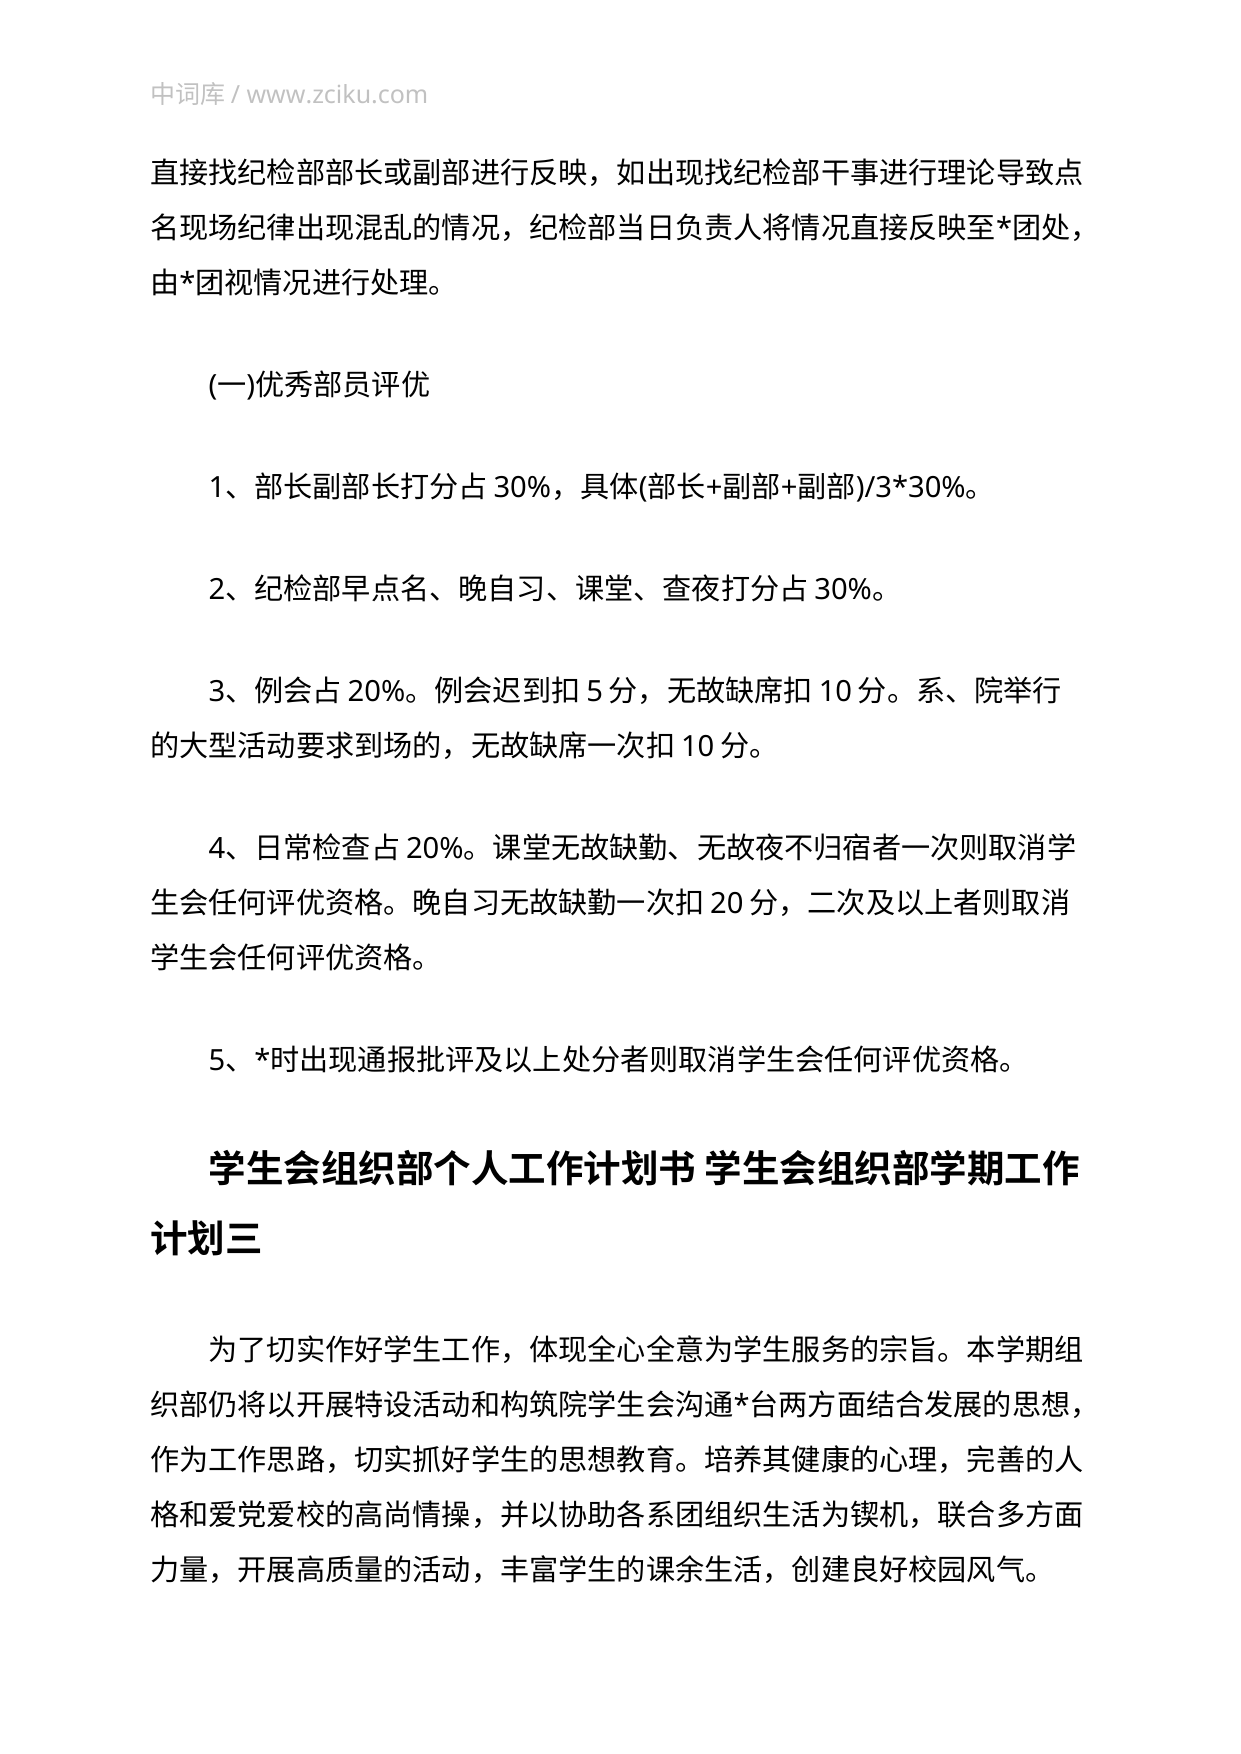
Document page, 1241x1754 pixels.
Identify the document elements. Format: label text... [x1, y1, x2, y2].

text 学生会组织部个人工作计划书 学生会组织部学期工作计划三 [150, 1138, 1090, 1263]
text 4、日常检查占20%。课堂无故缺勤、无故夜不归宿者一次则取消学生会任何评优资格。晚自习无故缺勤一次扣20分，二次及以上者则取消学生会任何评优资格。 [150, 825, 1090, 977]
text 为了切实作好学生工作，体现全心全意为学生服务的宗旨。本学期组织部仍将以开展特设活动和构筑院学生会沟通*台两方面结合发展的思想，作为工作思路，切实抓好学生的思想教育。培养其健康的心理，完善的人格和爱党爱校的高尚情操，并以协助各系团组织生活为锲机，联合多方面力量，开展高质量的活动，丰富学生的课余生活，创建良好校园风气。 [150, 1326, 1090, 1588]
text 3、例会占20%。例会迟到扣5分，无故缺席扣10分。系、院举行的大型活动要求到场的，无故缺席一次扣10分。 [150, 668, 1090, 765]
text (一)优秀部员评优 [150, 362, 1090, 404]
text 1、部长副部长打分占30%，具体(部长+副部+副部)/3*30%。 [150, 464, 1090, 506]
text 5、*时出现通报批评及以上处分者则取消学生会任何评优资格。 [150, 1037, 1090, 1079]
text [150, 150, 1090, 302]
text 2、纪检部早点名、晚自习、课堂、查夜打分占30%。 [150, 566, 1090, 608]
